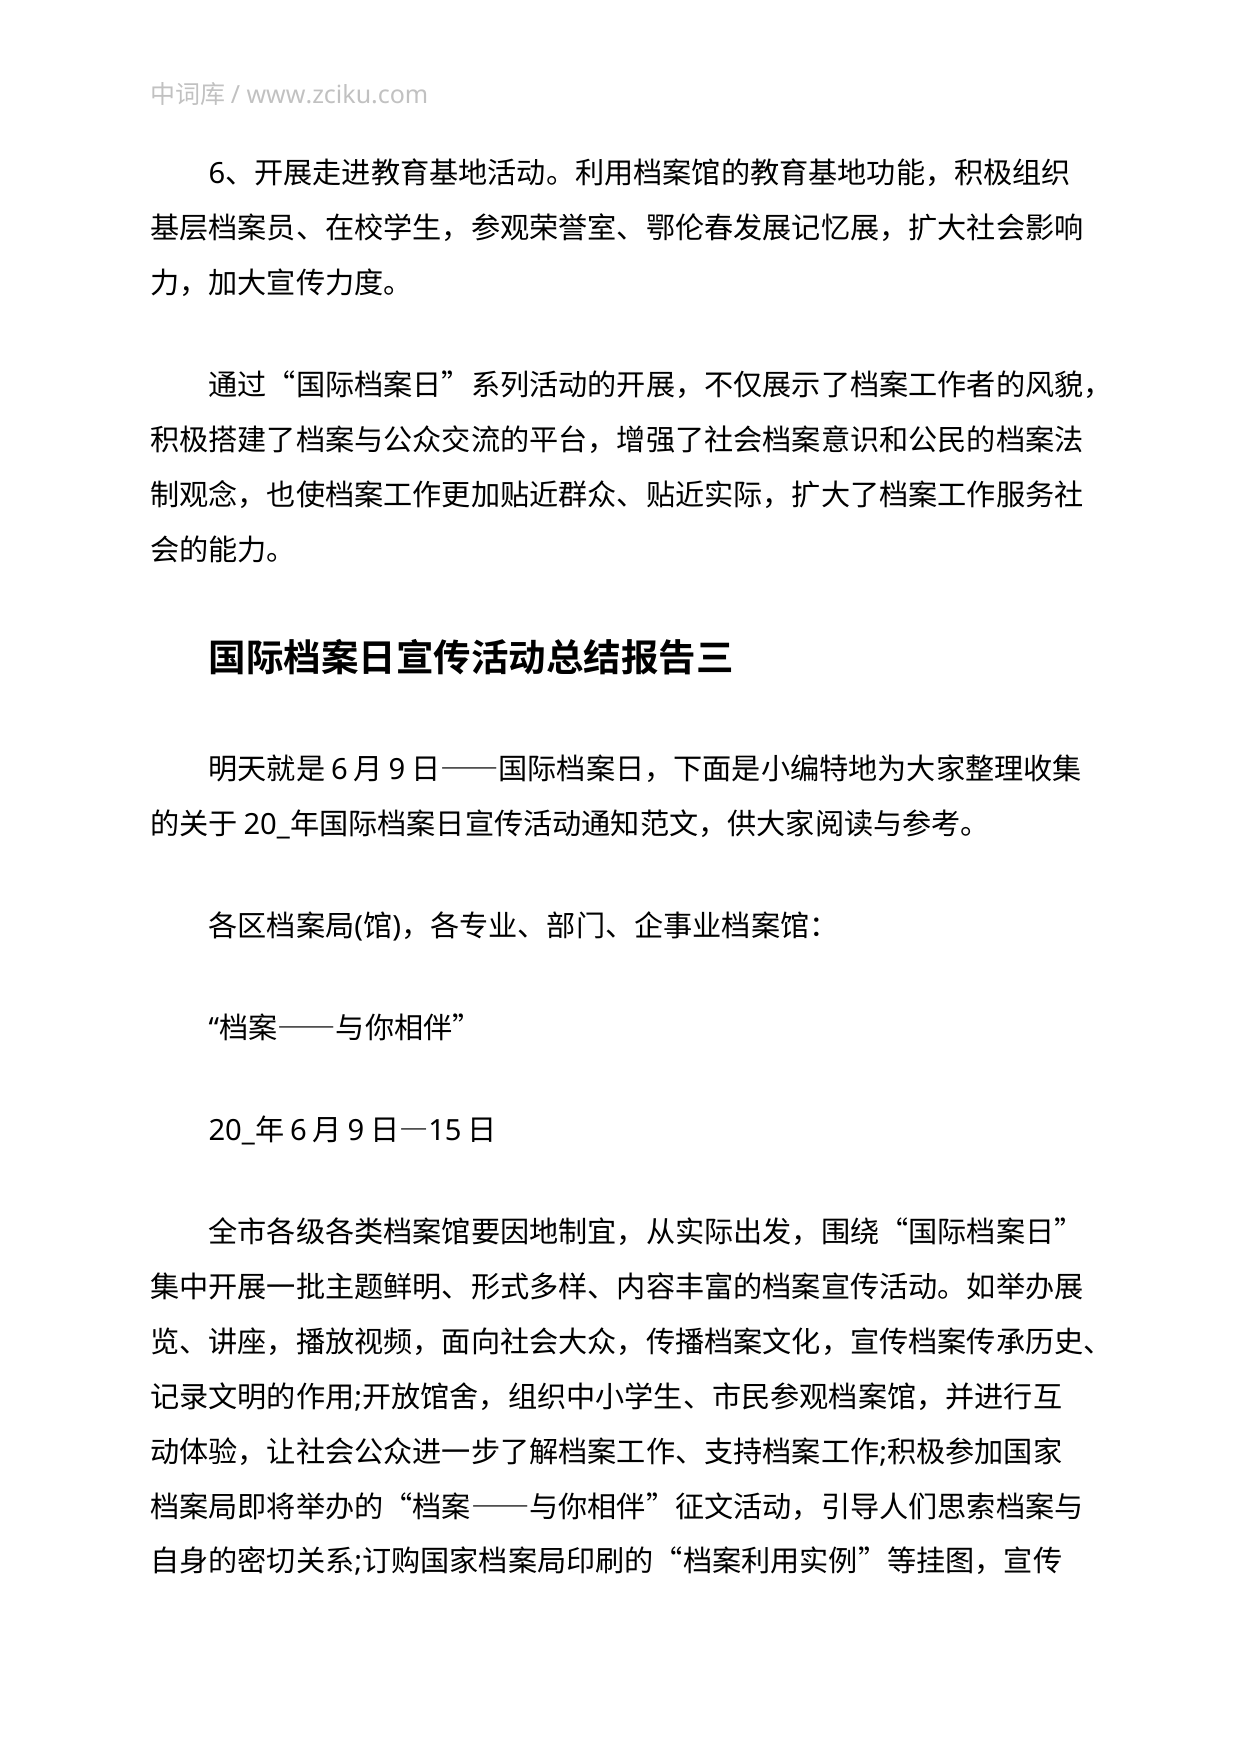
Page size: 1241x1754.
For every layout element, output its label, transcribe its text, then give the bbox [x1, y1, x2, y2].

text 20_年6月9日—15日 [150, 1106, 1090, 1149]
text 明天就是6月9日——国际档案日，下面是小编特地为大家整理收集的关于20_年国际档案日宣传活动通知范文，供大家阅读与参考。 [150, 746, 1090, 843]
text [150, 1208, 1090, 1580]
text 各区档案局(馆)，各专业、部门、企事业档案馆： [150, 902, 1090, 945]
text 6、开展走进教育基地活动。利用档案馆的教育基地功能，积极组织基层档案员、在校学生，参观荣誉室、鄂伦春发展记忆展，扩大社会影响力，加大宣传力度。 [150, 150, 1090, 302]
text 国际档案日宣传活动总结报告三 [150, 628, 1090, 682]
text 通过“国际档案日”系列活动的开展，不仅展示了档案工作者的风貌，积极搭建了档案与公众交流的平台，增强了社会档案意识和公民的档案法制观念，也使档案工作更加贴近群众、贴近实际，扩大了档案工作服务社会的能力。 [150, 362, 1090, 569]
text “档案——与你相伴” [150, 1004, 1090, 1047]
